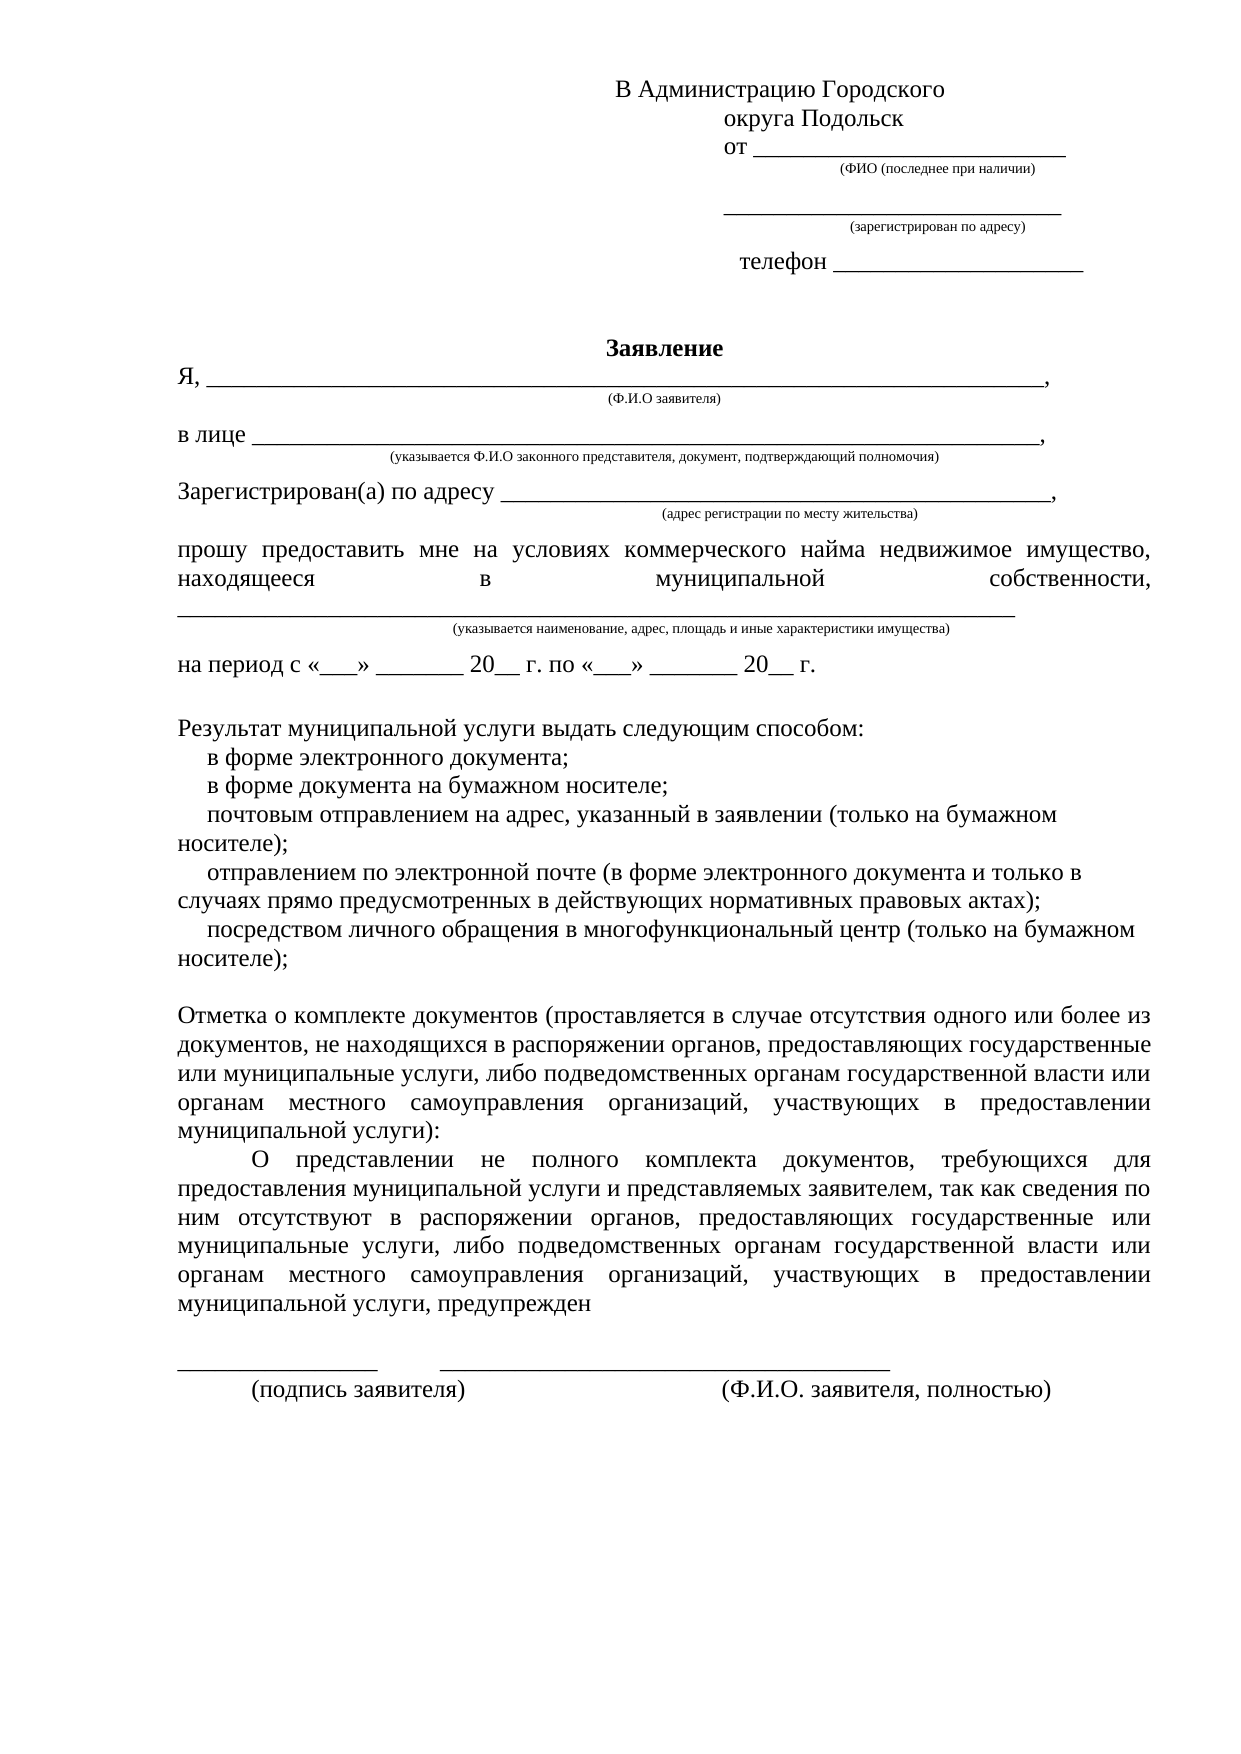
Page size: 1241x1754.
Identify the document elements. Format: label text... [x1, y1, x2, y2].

text (адрес регистрации по месту жительства) [177, 505, 1152, 534]
text в лице _______________________________________________________________, [177, 419, 1152, 448]
text Я, ___________________________________________________________________, [177, 361, 1152, 390]
text Зарегистрирован(а) по адресу ____________________________________________, [177, 476, 1152, 505]
text ________________ ____________________________________ [177, 1345, 1152, 1374]
text прошу предоставить мне на условиях коммерческого найма недвижимое имущество, находящееся в муниципальной собственности, ___________________________________________________________________ [177, 534, 1152, 620]
text (указывается Ф.И.О законного представителя, документ, подтверждающий полномочия) [177, 448, 1152, 476]
text Заявление [177, 333, 1152, 361]
text (ФИО (последнее при наличии) [650, 160, 1152, 189]
text на период с «___» _______ 20__ г. по «___» _______ 20__ г. [177, 649, 1152, 678]
text ___________________________ [650, 189, 1152, 218]
text (Ф.И.О заявителя) [177, 390, 1152, 419]
text  в форме электронного документа; [177, 742, 1152, 770]
text О представлении не полного комплекта документов, требующихся для предоставления муниципальной услуги и представляемых заявителем, так как сведения по ним отсутствуют в распоряжении органов, предоставляющих государственные или муниципальные услуги, либо подведомственных органам государственной власти или органам местного самоуправления организаций, участвующих в предоставлении муниципальной услуги, предупрежден [177, 1144, 1152, 1317]
text от _________________________ [650, 131, 1152, 160]
text  в форме документа на бумажном носителе; [177, 770, 1152, 799]
text  посредством личного обращения в многофункциональный центр (только на бумажном носителе); [177, 914, 1152, 972]
text округа Подольск [650, 103, 1152, 131]
text (указывается наименование, адрес, площадь и иные характеристики имущества) [177, 620, 1152, 649]
text Результат муниципальной услуги выдать следующим способом: [177, 713, 1152, 742]
text В Администрацию Городского [177, 74, 1152, 103]
text  отправлением по электронной почте (в форме электронного документа и только в случаях прямо предусмотренных в действующих нормативных правовых актах); [177, 857, 1152, 914]
text  почтовым отправлением на адрес, указанный в заявлении (только на бумажном носителе); [177, 799, 1152, 857]
text (зарегистрирован по адресу) [650, 218, 1152, 246]
text (подпись заявителя) (Ф.И.О. заявителя, полностью) [177, 1374, 1152, 1403]
text телефон ____________________ [177, 246, 1152, 275]
text Отметка о комплекте документов (проставляется в случае отсутствия одного или более из документов, не находящихся в распоряжении органов, предоставляющих государственные или муниципальные услуги, либо подведомственных органам государственной власти или органам местного самоуправления организаций, участвующих в предоставлении муниципальной услуги): [177, 1000, 1152, 1144]
